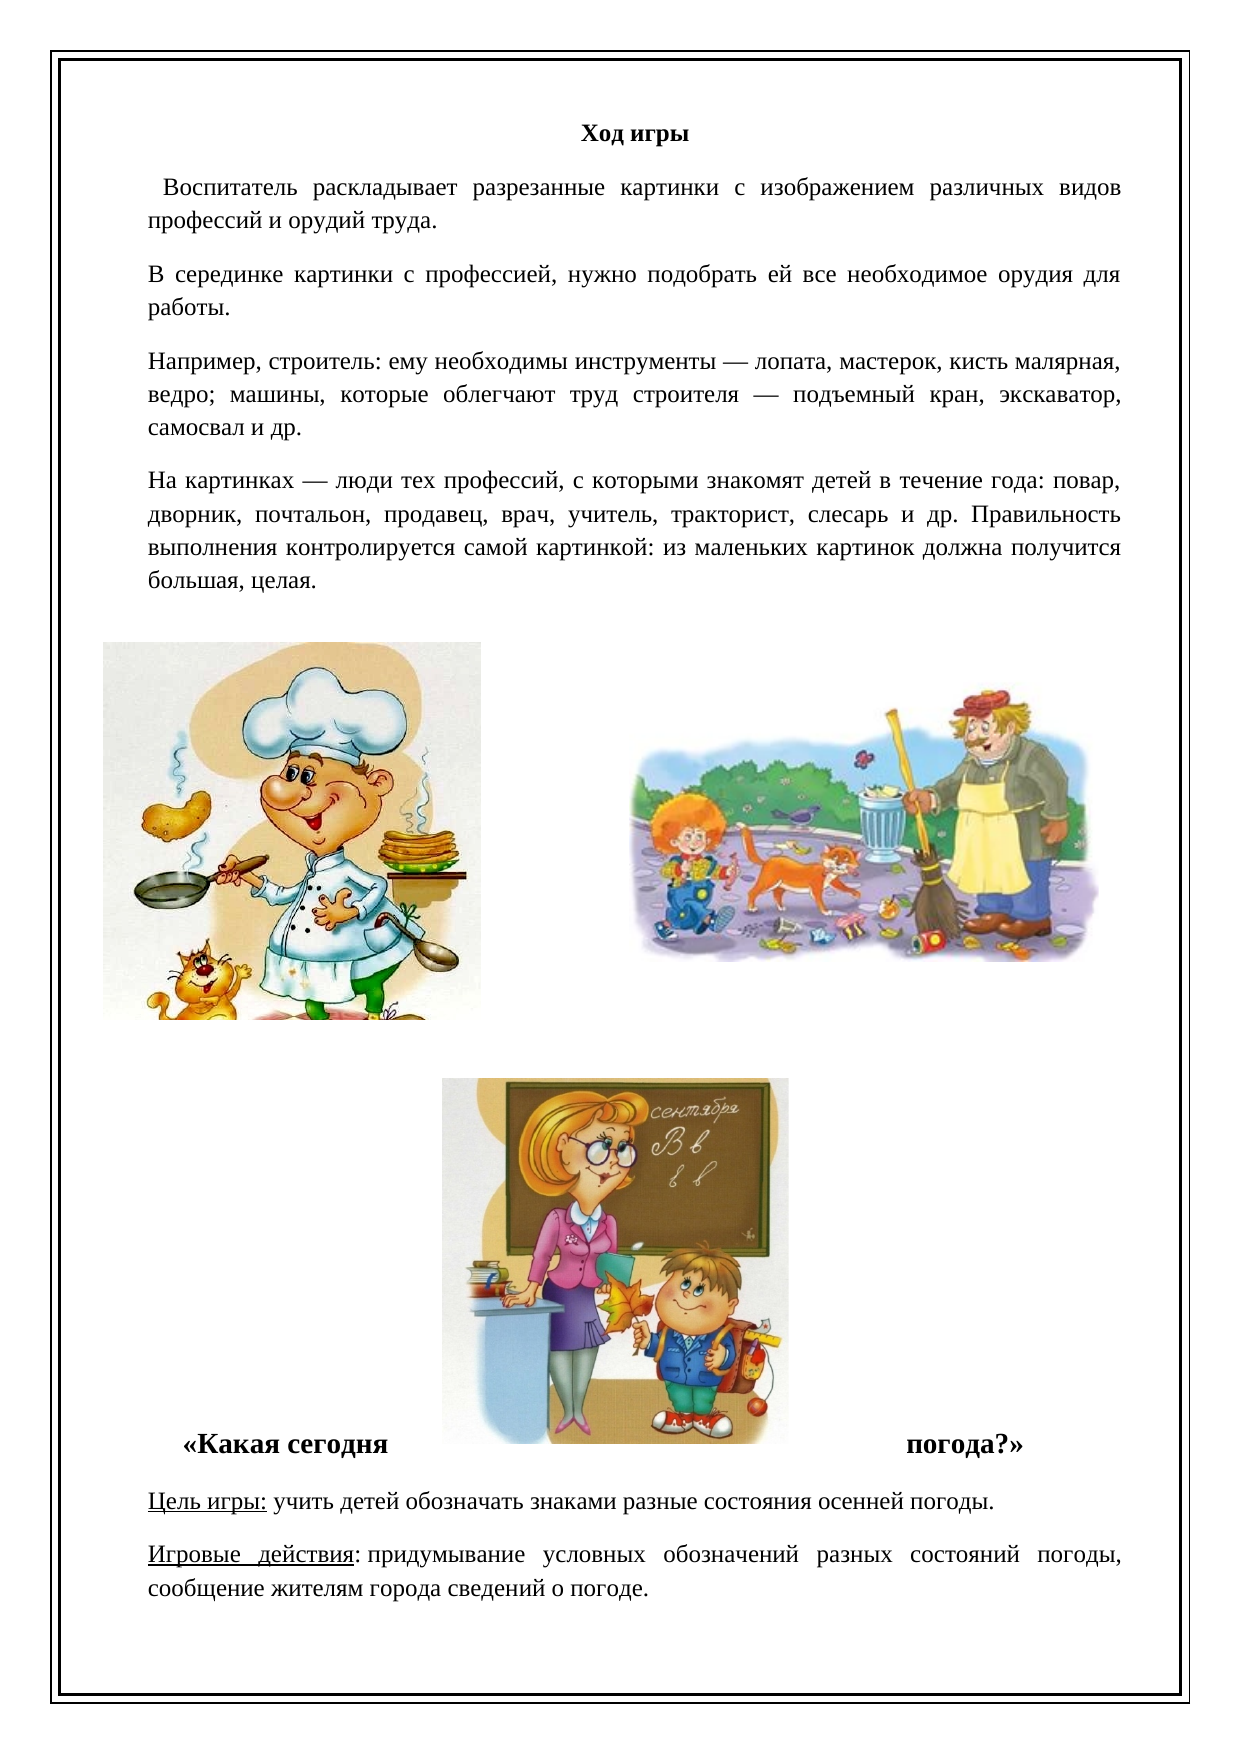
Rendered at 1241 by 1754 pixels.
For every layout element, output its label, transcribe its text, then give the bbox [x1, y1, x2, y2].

text «Какая сегодня погода?» [148, 1426, 1122, 1460]
text На картинках — люди тех профессий, с которыми знакомят детей в течение года: повар, дворник, почтальон, продавец, врач, учитель, тракторист, слесарь и др. Правильность выполнения контролируется самой картинкой: из маленьких картинок должна получится большая, целая. [148, 466, 1122, 593]
text Цель игры: учить детей обозначать знаками разные состояния осенней погоды. [148, 1486, 1122, 1514]
text Игровые действия: придумывание условных обозначений разных состояний погоды, сообщение жителям города сведений о погоде. [148, 1539, 1122, 1601]
picture [629, 657, 1099, 962]
text Ход игры [148, 118, 1122, 147]
picture [442, 1078, 789, 1444]
picture [103, 642, 481, 1020]
text В серединке картинки с профессией, нужно подобрать ей все необходимое орудия для работы. [148, 259, 1122, 321]
text Воспитатель раскладывает разрезанные картинки с изображением различных видов профессий и орудий труда. [148, 172, 1122, 234]
text Например, строитель: ему необходимы инструменты — лопата, мастерок, кисть малярная, ведро; машины, которые облегчают труд строителя — подъемный кран, экскаватор, самосвал и др. [148, 346, 1122, 441]
